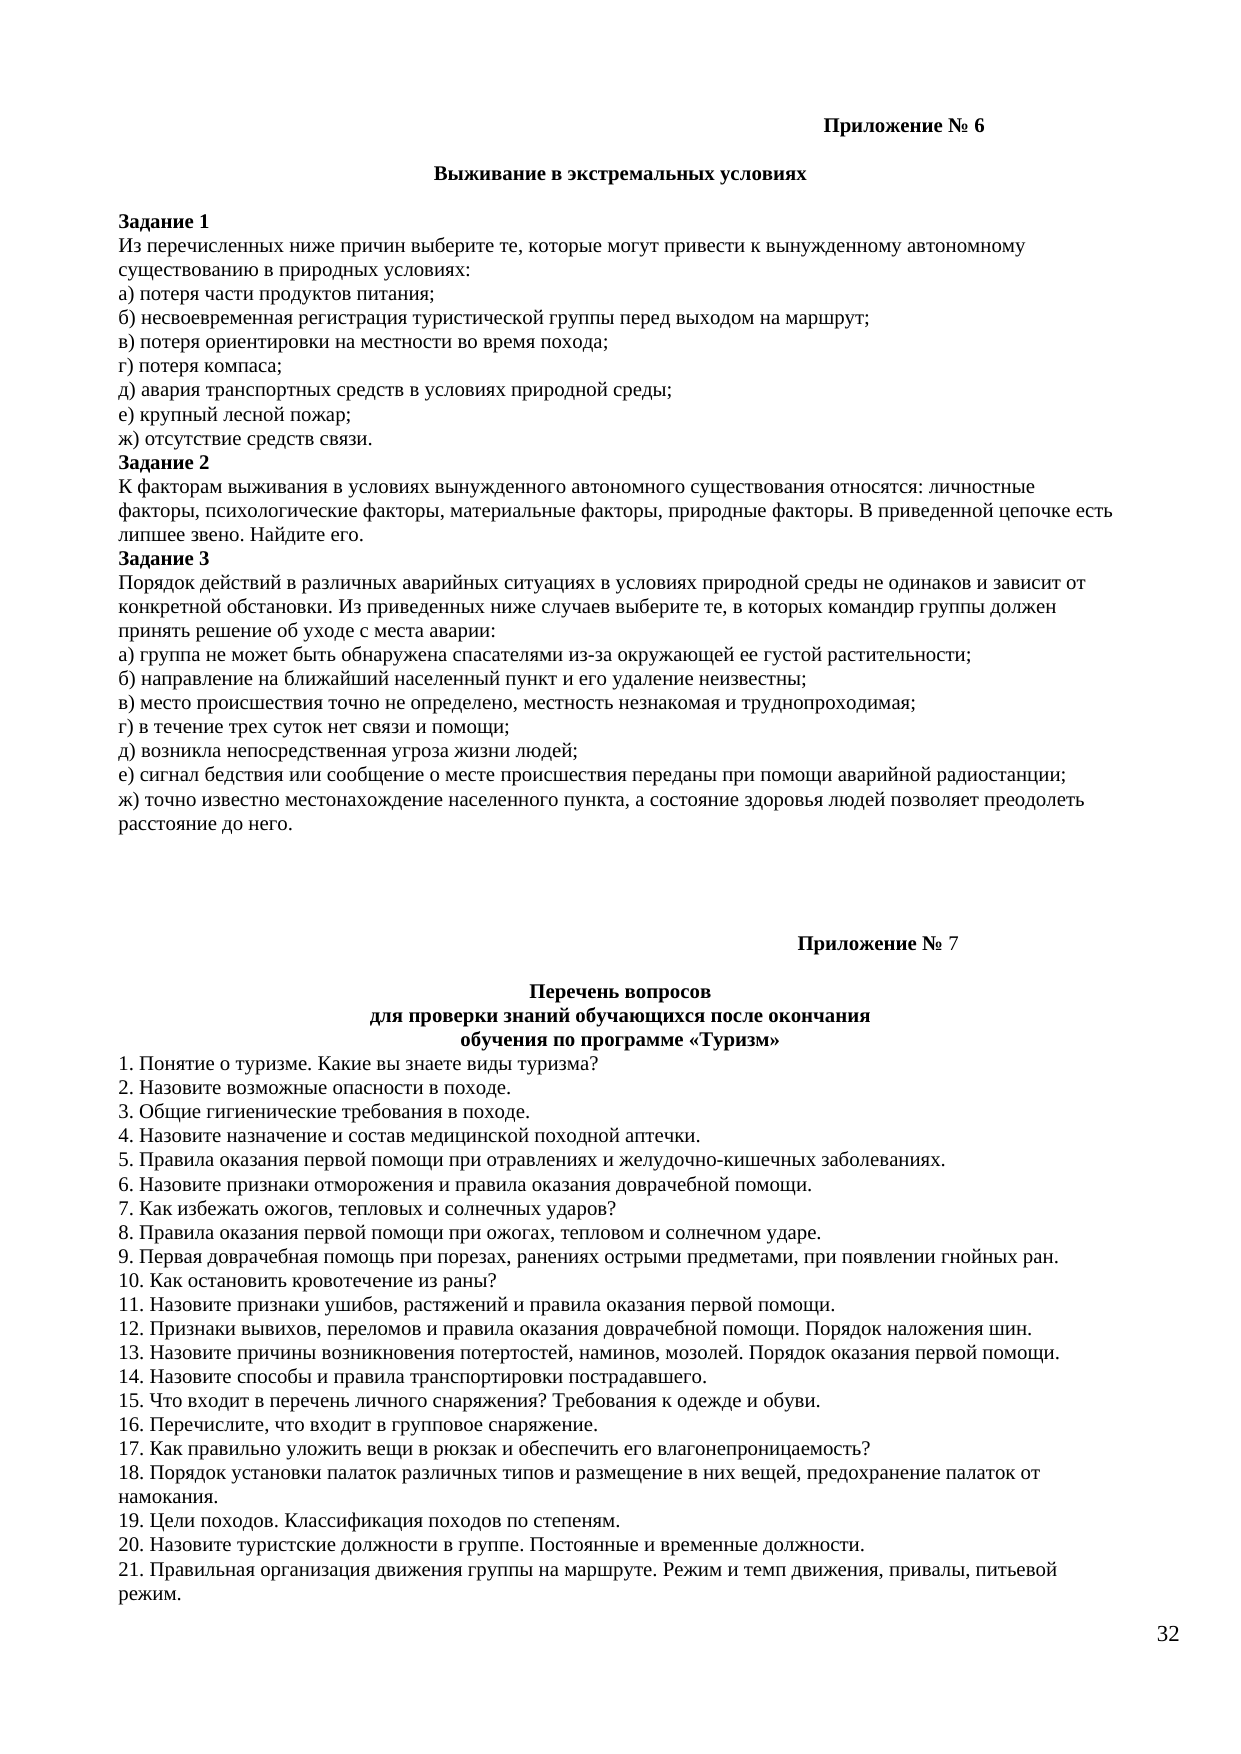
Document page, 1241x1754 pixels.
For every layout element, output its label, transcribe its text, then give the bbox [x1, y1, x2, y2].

text в) место происшествия точно не определено, местность незнакомая и труднопроходимая; [118, 690, 1122, 714]
text 4. Назовите назначение и состав медицинской походной аптечки. [118, 1123, 1122, 1147]
text 10. Как остановить кровотечение из раны? [118, 1268, 1122, 1292]
text 16. Перечислите, что входит в групповое снаряжение. [118, 1412, 1122, 1436]
text Из перечисленных ниже причин выберите те, которые могут привести к вынужденному автономному существованию в природных условиях: [118, 233, 1122, 281]
text 9. Первая доврачебная помощь при порезах, ранениях острыми предметами, при появлении гнойных ран. [118, 1244, 1122, 1268]
text 13. Назовите причины возникновения потертостей, наминов, мозолей. Порядок оказания первой помощи. [118, 1340, 1122, 1364]
text д) возникла непосредственная угроза жизни людей; [118, 738, 1122, 762]
text 6. Назовите признаки отморожения и правила оказания доврачебной помощи. [118, 1171, 1122, 1196]
text для проверки знаний обучающихся после окончания [118, 1003, 1122, 1027]
text г) в течение трех суток нет связи и помощи; [118, 714, 1122, 738]
text 21. Правильная организация движения группы на маршруте. Режим и темп движения, привалы, питьевой режим. [118, 1556, 1122, 1604]
text а) группа не может быть обнаружена спасателями из-за окружающей ее густой растительности; [118, 642, 1122, 666]
text 17. Как правильно уложить вещи в рюкзак и обеспечить его влагонепроницаемость? [118, 1436, 1122, 1460]
text Перечень вопросов [118, 979, 1122, 1003]
text К факторам выживания в условиях вынужденного автономного существования относятся: личностные факторы, психологические факторы, материальные факторы, природные факторы. В приведенной цепочке есть липшее звено. Найдите его. [118, 474, 1122, 546]
text ж) отсутствие средств связи. [118, 426, 1122, 449]
text Порядок действий в различных аварийных ситуациях в условиях природной среды не одинаков и зависит от конкретной обстановки. Из приведенных ниже случаев выберите те, в которых командир группы должен принять решение об уходе с места аварии: [118, 570, 1122, 642]
text в) потеря ориентировки на местности во время похода; [118, 329, 1122, 353]
text б) направление на ближайший населенный пункт и его удаление неизвестны; [118, 666, 1122, 690]
text 5. Правила оказания первой помощи при отравлениях и желудочно-кишечных заболеваниях. [118, 1147, 1122, 1171]
text ж) точно известно местонахождение населенного пункта, а состояние здоровья людей позволяет преодолеть расстояние до него. [118, 786, 1122, 834]
text г) потеря компаса; [118, 353, 1122, 377]
text 3. Общие гигиенические требования в походе. [118, 1099, 1122, 1123]
text 18. Порядок установки палаток различных типов и размещение в них вещей, предохранение палаток от намокания. [118, 1460, 1122, 1508]
text е) крупный лесной пожар; [118, 401, 1122, 426]
text Выживание в экстремальных условиях [118, 161, 1122, 185]
text 19. Цели походов. Классификация походов по степеням. [118, 1508, 1122, 1532]
text 14. Назовите способы и правила транспортировки пострадавшего. [118, 1364, 1122, 1388]
text 2. Назовите возможные опасности в походе. [118, 1075, 1122, 1099]
text 8. Правила оказания первой помощи при ожогах, тепловом и солнечном ударе. [118, 1219, 1122, 1244]
text е) сигнал бедствия или сообщение о месте происшествия переданы при помощи аварийной радиостанции; [118, 762, 1122, 786]
text 20. Назовите туристские должности в группе. Постоянные и временные должности. [118, 1532, 1122, 1556]
text обучения по программе «Туризм» [118, 1027, 1122, 1051]
text 1. Понятие о туризме. Какие вы знаете виды туризма? [118, 1051, 1122, 1075]
text д) авария транспортных средств в условиях природной среды; [118, 377, 1122, 401]
text 12. Признаки вывихов, переломов и правила оказания доврачебной помощи. Порядок наложения шин. [118, 1316, 1122, 1340]
text Задание 3 [118, 546, 1122, 570]
text Задание 1 [118, 209, 1122, 233]
text Приложение № 7 [118, 931, 1122, 955]
text Приложение № 6 [118, 113, 1122, 137]
text Задание 2 [118, 449, 1122, 474]
text 15. Что входит в перечень личного снаряжения? Требования к одежде и обуви. [118, 1388, 1122, 1412]
text а) потеря части продуктов питания; б) несвоевременная регистрация туристической группы перед выходом на маршрут; [118, 281, 1122, 329]
text 7. Как избежать ожогов, тепловых и солнечных ударов? [118, 1196, 1122, 1219]
text 11. Назовите признаки ушибов, растяжений и правила оказания первой помощи. [118, 1292, 1122, 1316]
